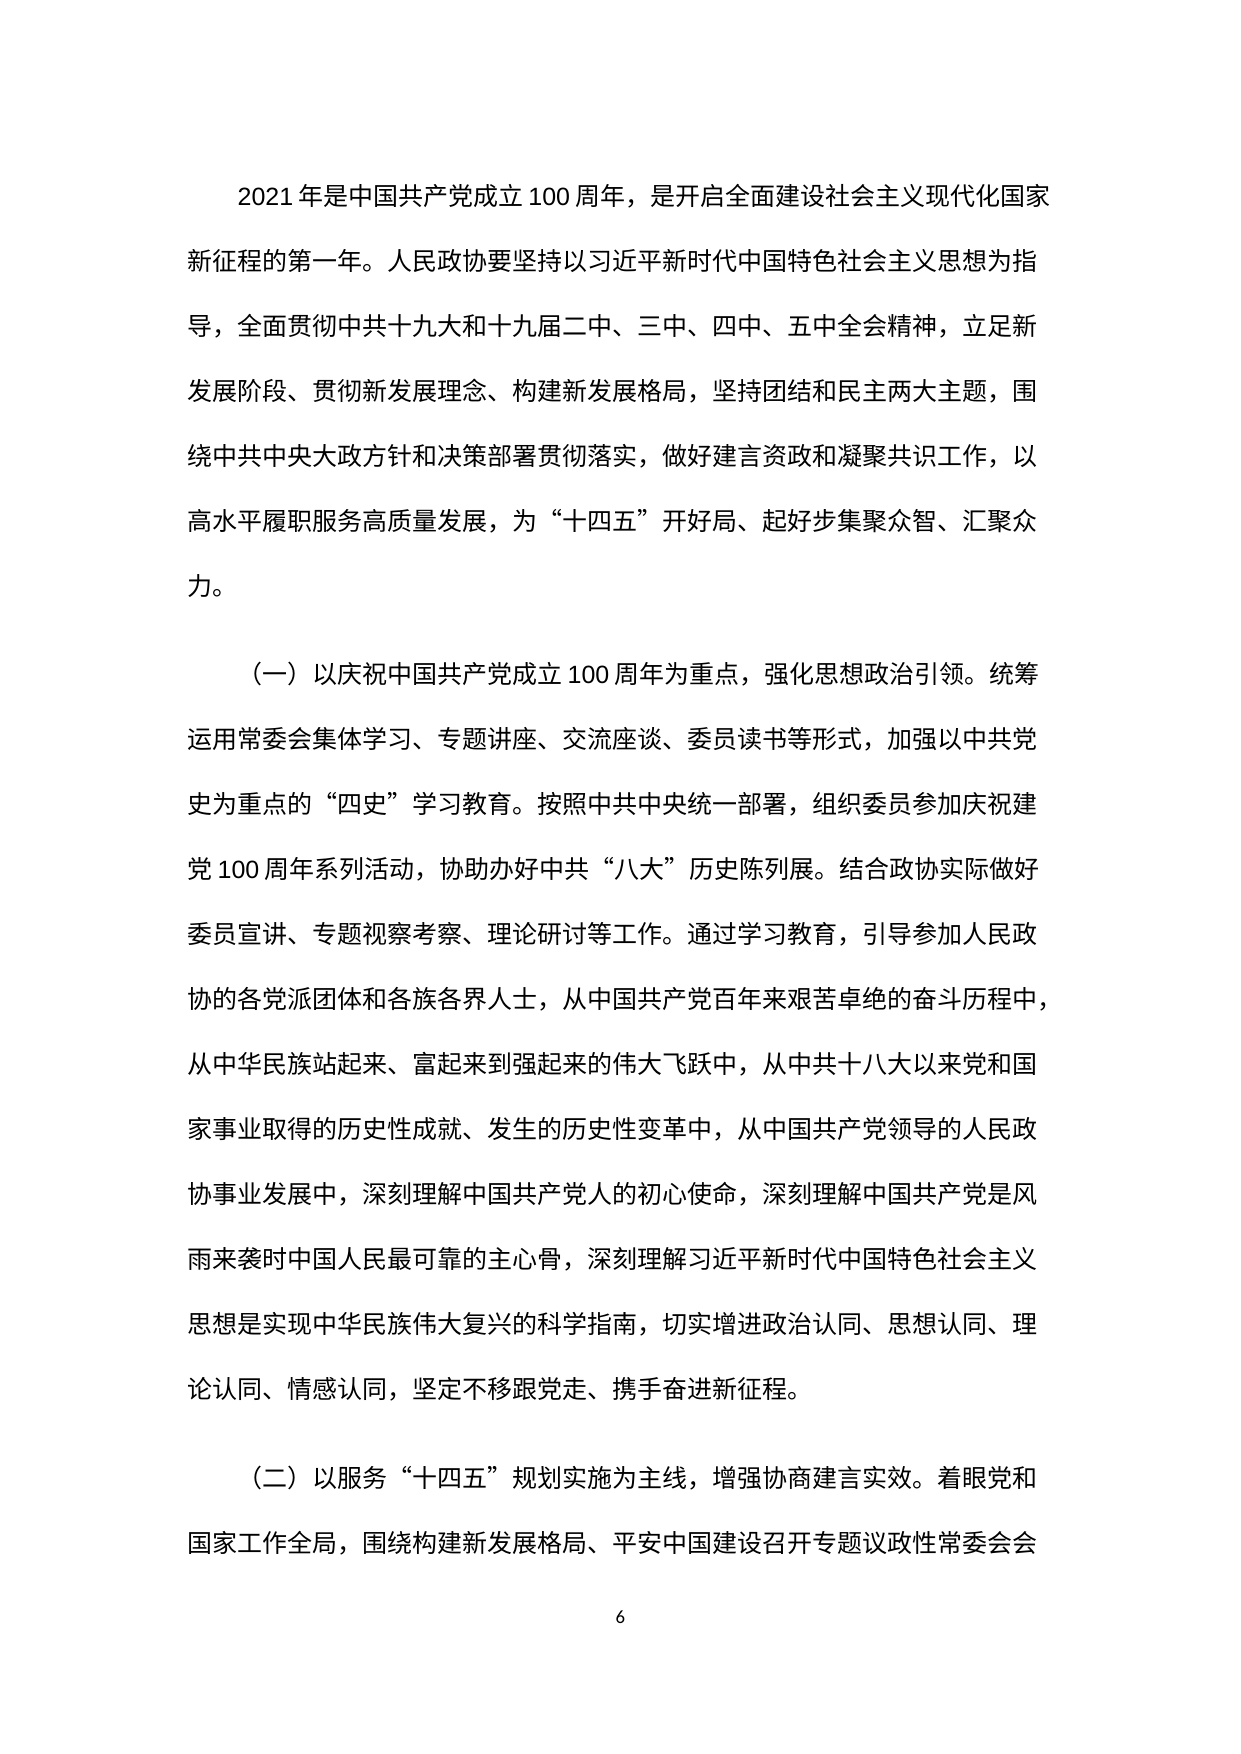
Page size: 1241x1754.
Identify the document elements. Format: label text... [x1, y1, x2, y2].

text （一）以庆祝中国共产党成立100周年为重点，强化思想政治引领。统筹运用常委会集体学习、专题讲座、交流座谈、委员读书等形式，加强以中共党史为重点的“四史”学习教育。按照中共中央统一部署，组织委员参加庆祝建党100周年系列活动，协助办好中共“八大”历史陈列展。结合政协实际做好委员宣讲、专题视察考察、理论研讨等工作。通过学习教育，引导参加人民政协的各党派团体和各族各界人士，从中国共产党百年来艰苦卓绝的奋斗历程中，从中华民族站起来、富起来到强起来的伟大飞跃中，从中共十八大以来党和国家事业取得的历史性成就、发生的历史性变革中，从中国共产党领导的人民政协事业发展中，深刻理解中国共产党人的初心使命，深刻理解中国共产党是风雨来袭时中国人民最可靠的主心骨，深刻理解习近平新时代中国特色社会主义思想是实现中华民族伟大复兴的科学指南，切实增进政治认同、思想认同、理论认同、情感认同，坚定不移跟党走、携手奋进新征程。 [187, 640, 1053, 1420]
text 2021年是中国共产党成立100周年，是开启全面建设社会主义现代化国家新征程的第一年。人民政协要坚持以习近平新时代中国特色社会主义思想为指导，全面贯彻中共十九大和十九届二中、三中、四中、五中全会精神，立足新发展阶段、贯彻新发展理念、构建新发展格局，坚持团结和民主两大主题，围绕中共中央大政方针和决策部署贯彻落实，做好建言资政和凝聚共识工作，以高水平履职服务高质量发展，为“十四五”开好局、起好步集聚众智、汇聚众力。 [187, 162, 1053, 617]
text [187, 1444, 1053, 1574]
